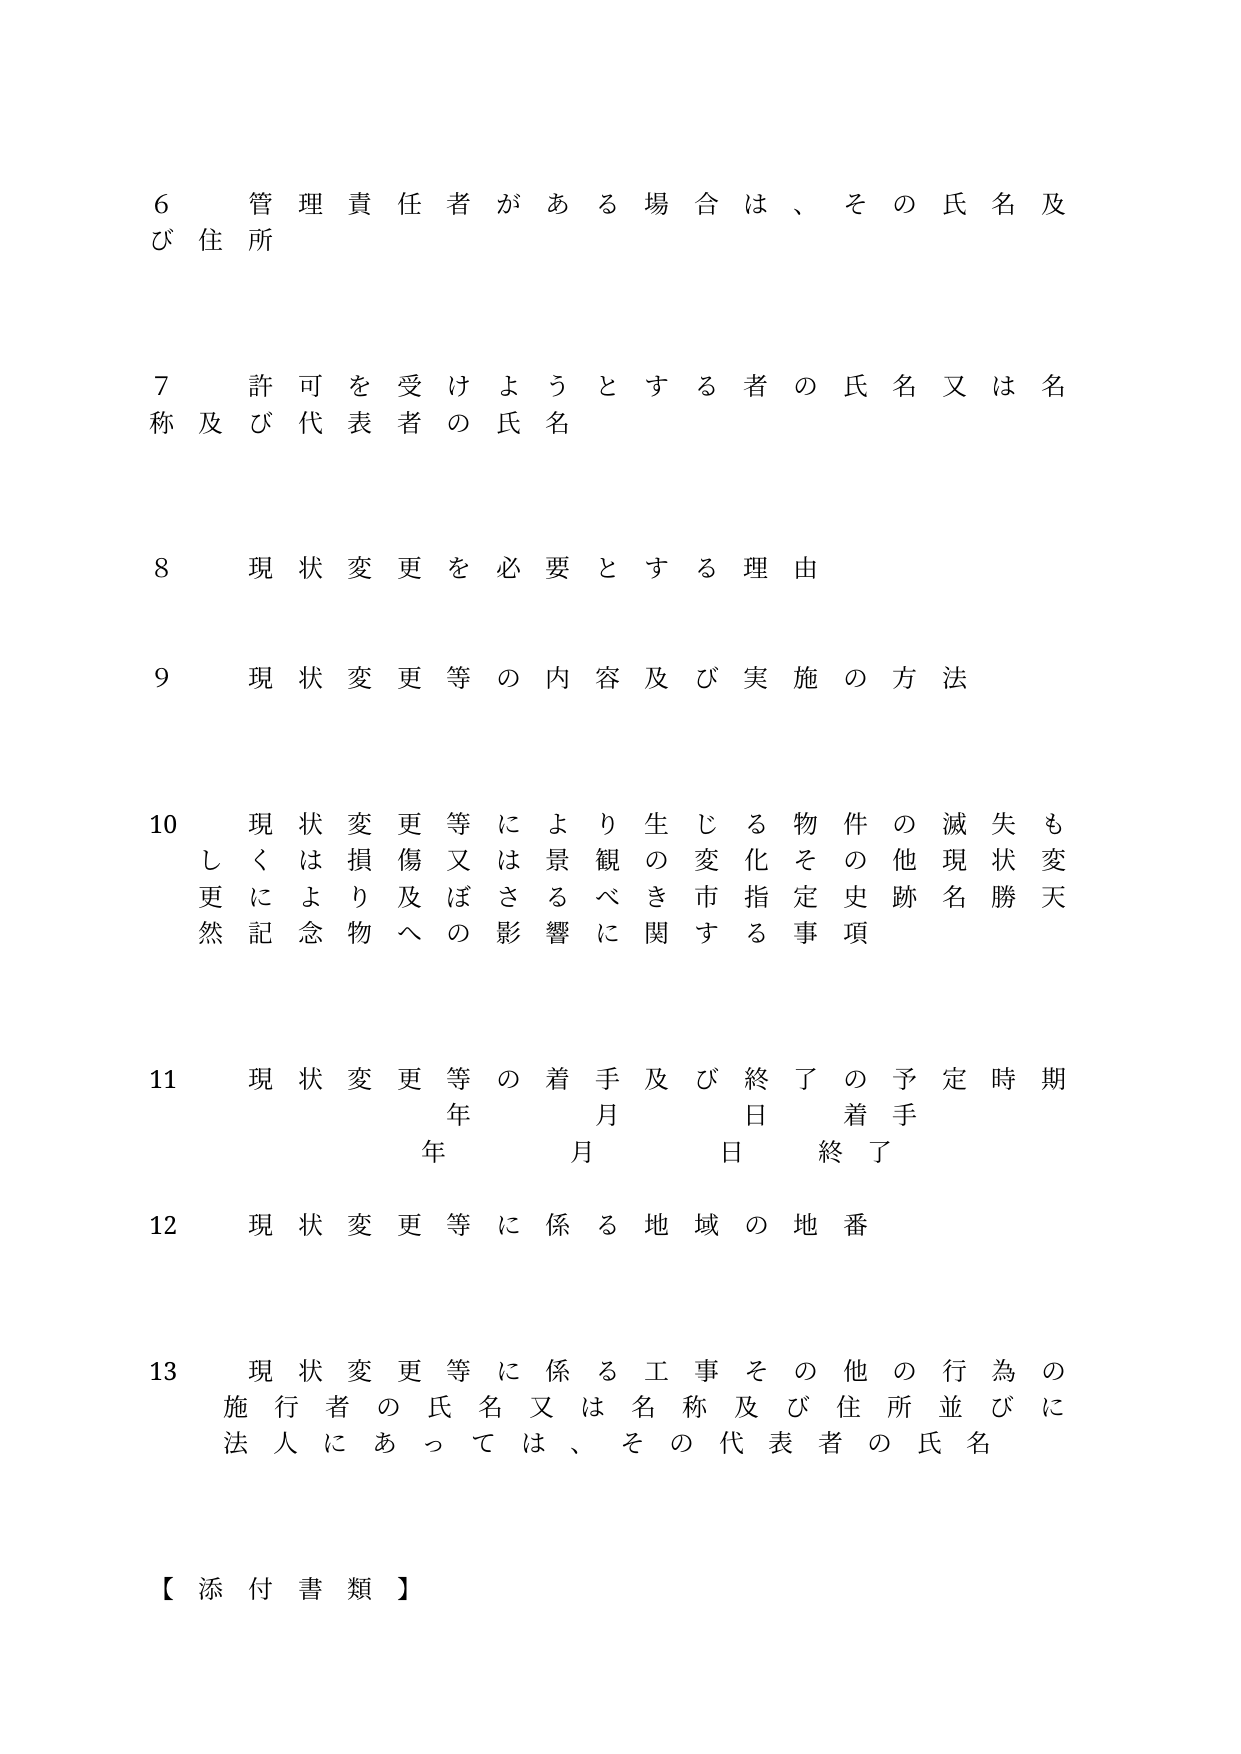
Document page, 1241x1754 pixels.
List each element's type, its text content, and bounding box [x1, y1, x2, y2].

text ９ 現状変更等の内容及び実施の方法 [149, 658, 1091, 695]
text 13 現状変更等に係る工事その他の行為の施行者の氏名又は名称及び住所並びに法人にあっては、その代表者の氏名 [149, 1351, 1091, 1460]
text 【添付書類】 [149, 1570, 1091, 1606]
text ７ 許可を受けようとする者の氏名又は名称及び代表者の氏名 [149, 367, 1091, 439]
text 11 現状変更等の着手及び終了の予定時期 [149, 1059, 1091, 1096]
text ８ 現状変更を必要とする理由 [149, 549, 1091, 585]
text 10 現状変更等により生じる物件の滅失もしくは損傷又は景観の変化その他現状変更により及ぼさるべき市指定史跡名勝天然記念物への影響に関する事項 [149, 804, 1091, 950]
text 年 月 日 着手 [149, 1096, 1091, 1132]
text 12 現状変更等に係る地域の地番 [149, 1205, 1091, 1242]
text ６ 管理責任者がある場合は、その氏名及び住所 [149, 184, 1091, 257]
text 年 月 日 終了 [149, 1132, 1091, 1169]
